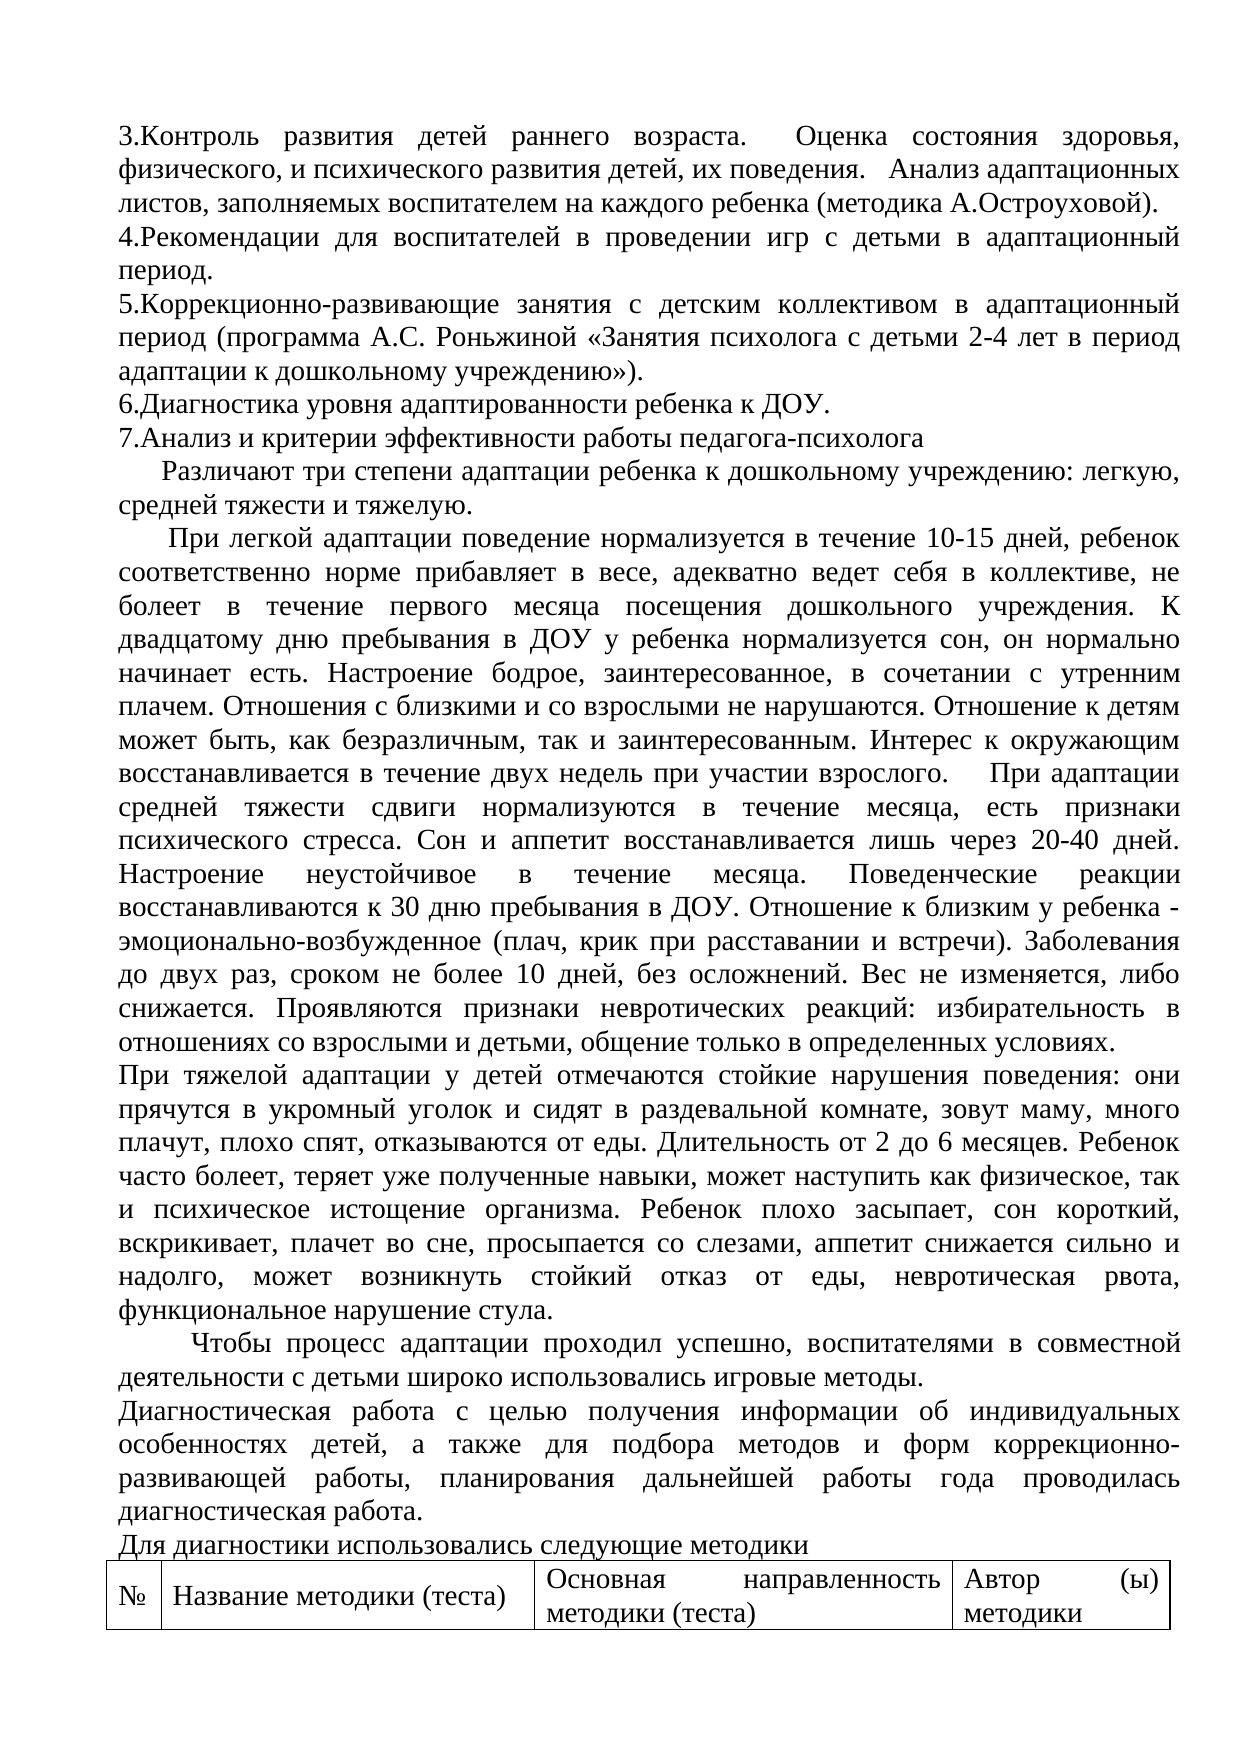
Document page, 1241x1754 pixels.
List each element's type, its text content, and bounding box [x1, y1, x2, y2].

table_header Название методики (теста) [162, 1561, 534, 1628]
text Чтобы процесс адаптации проходил успешно, воспитателями в совместной деятельности с детьми широко использовались игровые методы. [118, 1326, 1181, 1393]
text 6.Диагностика уровня адаптированности ребенка к ДОУ. [118, 386, 1181, 420]
text При легкой адаптации поведение нормализуется в течение 10-15 дней, ребенок соответственно норме прибавляет в весе, адекватно ведет себя в коллективе, не болеет в течение первого месяца посещения дошкольного учреждения. К двадцатому дню пребывания в ДОУ у ребенка нормализуется сон, он нормально начинает есть. Настроение бодрое, заинтересованное, в сочетании с утренним плачем. Отношения с близкими и со взрослыми не нарушаются. Отношение к детям может быть, как безразличным, так и заинтересованным. Интерес к окружающим восстанавливается в течение двух недель при участии взрослого. При адаптации средней тяжести сдвиги нормализуются в течение месяца, есть признаки психического стресса. Сон и аппетит восстанавливается лишь через 20-40 дней. Настроение неустойчивое в течение месяца. Поведенческие реакции восстанавливаются к 30 дню пребывания в ДОУ. Отношение к близким у ребенка - эмоционально-возбужденное (плач, крик при расставании и встречи). Заболевания до двух раз, сроком не более 10 дней, без осложнений. Вес не изменяется, либо снижается. Проявляются признаки невротических реакций: избирательность в отношениях со взрослыми и детьми, общение только в определенных условиях. [118, 521, 1181, 1057]
table_header Основная направленность методики (теста) [535, 1561, 952, 1628]
text 5.Коррекционно-развивающие занятия с детским коллективом в адаптационный период (программа А.С. Роньжиной «Занятия психолога с детьми 2-4 лет в период адаптации к дошкольному учреждению»). [118, 286, 1181, 386]
text 7.Анализ и критерии эффективности работы педагога-психолога [118, 420, 1181, 453]
text Диагностическая работа с целью получения информации об индивидуальных особенностях детей, а также для подбора методов и форм коррекционно-развивающей работы, планирования дальнейшей работы года проводилась диагностическая работа. [118, 1393, 1181, 1527]
text При тяжелой адаптации у детей отмечаются стойкие нарушения поведения: они прячутся в укромный уголок и сидят в раздевальной комнате, зовут маму, много плачут, плохо спят, отказываются от еды. Длительность от 2 до 6 месяцев. Ребенок часто болеет, теряет уже полученные навыки, может наступить как физическое, так и психическое истощение организма. Ребенок плохо засыпает, сон короткий, вскрикивает, плачет во сне, просыпается со слезами, аппетит снижается сильно и надолго, может возникнуть стойкий отказ от еды, невротическая рвота, функциональное нарушение стула. [118, 1057, 1181, 1326]
text 4.Рекомендации для воспитателей в проведении игр с детьми в адаптационный период. [118, 219, 1181, 286]
table_header № [107, 1561, 161, 1628]
text 3.Контроль развития детей раннего возраста. Оценка состояния здоровья, физического, и психического развития детей, их поведения. Анализ адаптационных листов, заполняемых воспитателем на каждого ребенка (методика А.Остроуховой). [118, 118, 1181, 219]
table_header Автор (ы) методики [953, 1561, 1169, 1628]
text Различают три степени адаптации ребенка к дошкольному учреждению: легкую, средней тяжести и тяжелую. [118, 453, 1181, 521]
text Для диагностики использовались следующие методики [118, 1527, 1181, 1560]
